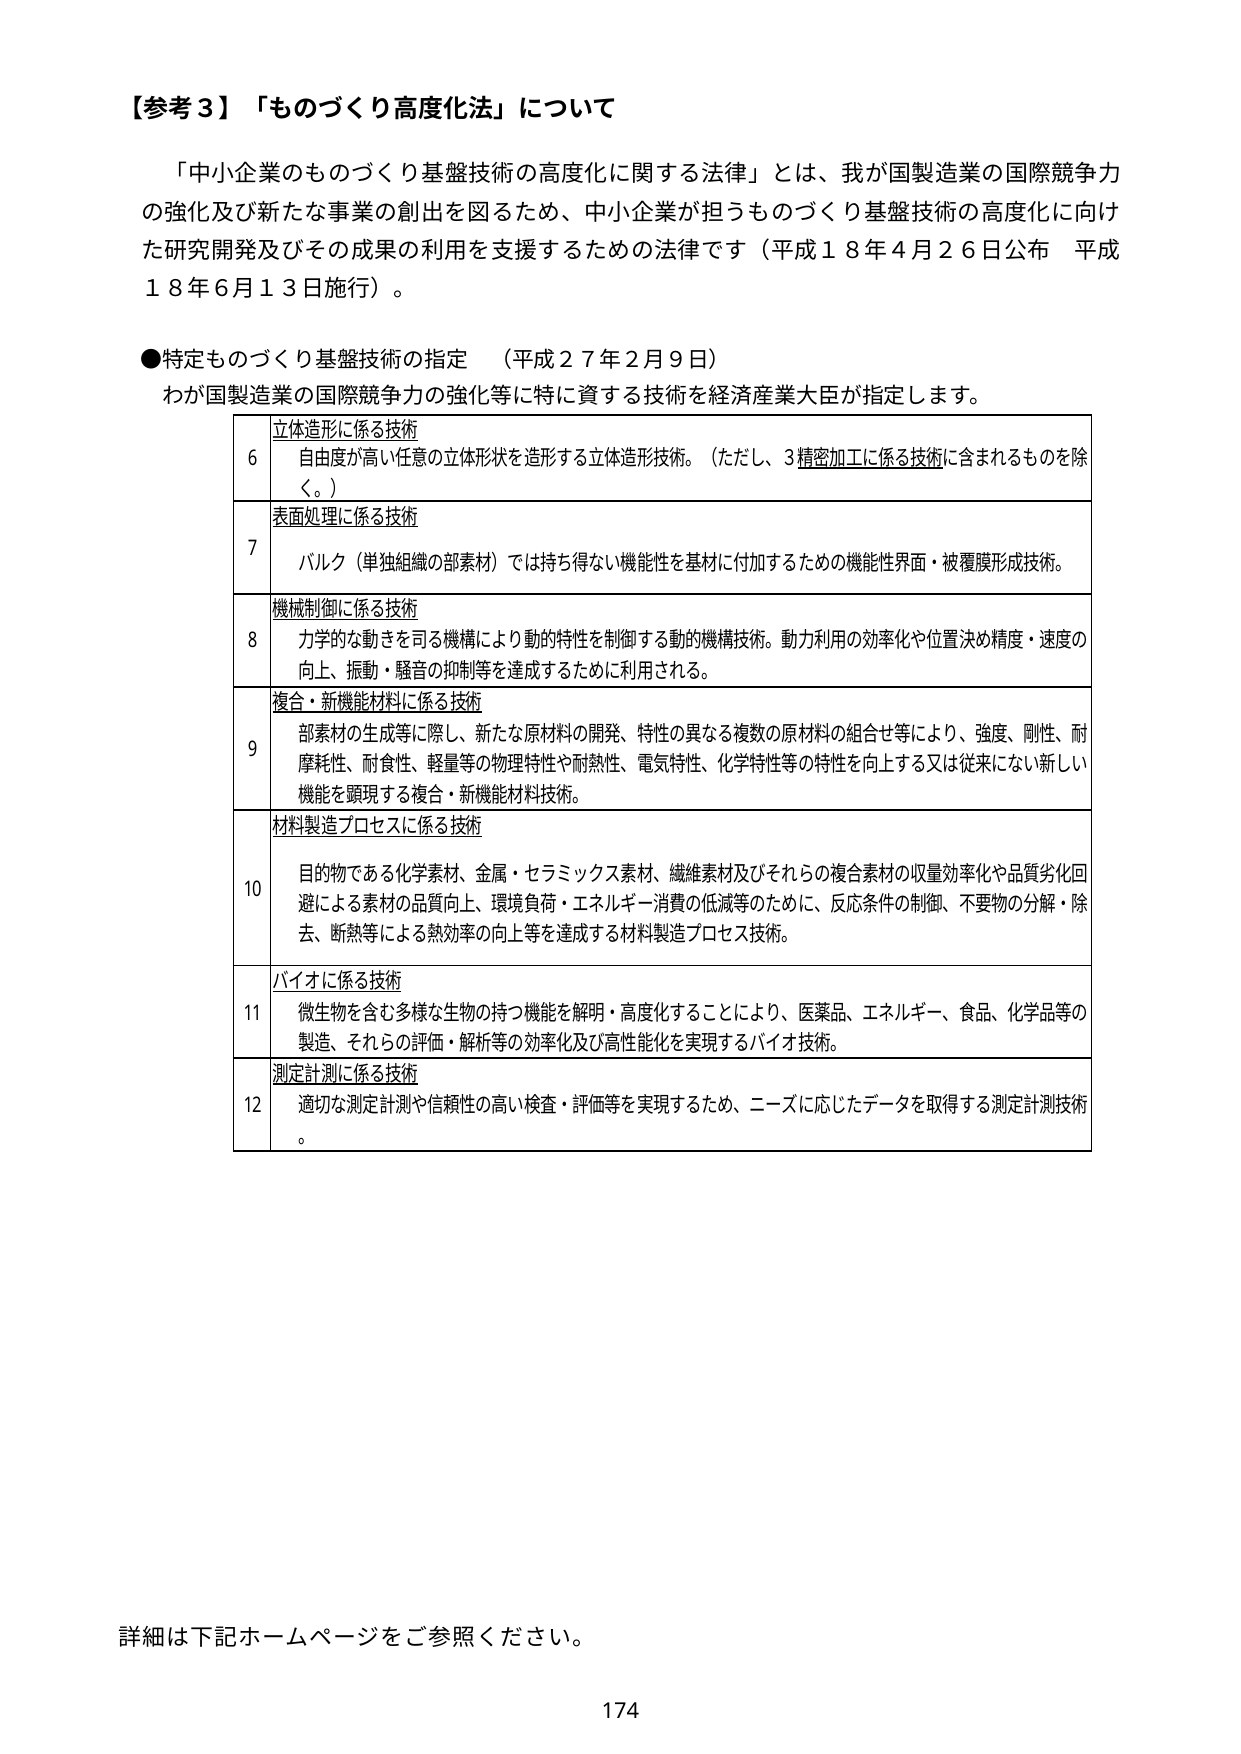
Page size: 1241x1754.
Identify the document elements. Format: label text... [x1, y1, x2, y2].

text わが国製造業の国際競争力の強化等に特に資する技術を経済産業大臣が指定します。 [118, 378, 1122, 410]
text 「中小企業のものづくり基盤技術の高度化に関する法律」とは、我が国製造業の国際競争力の強化及び新たな事業の創出を図るため、中小企業が担うものづくり基盤技術の高度化に向けた研究開発及びその成果の利用を支援するための法律です（平成１８年４月２６日公布 平成１８年６月１３日施行）。 [118, 155, 1122, 303]
text 【参考３】「ものづくり高度化法」について [118, 89, 1122, 125]
text ●特定ものづくり基盤技術の指定 （平成２７年２月９日） [118, 342, 1122, 374]
text 詳細は下記ホームページをご参照ください。 [118, 1619, 1122, 1652]
